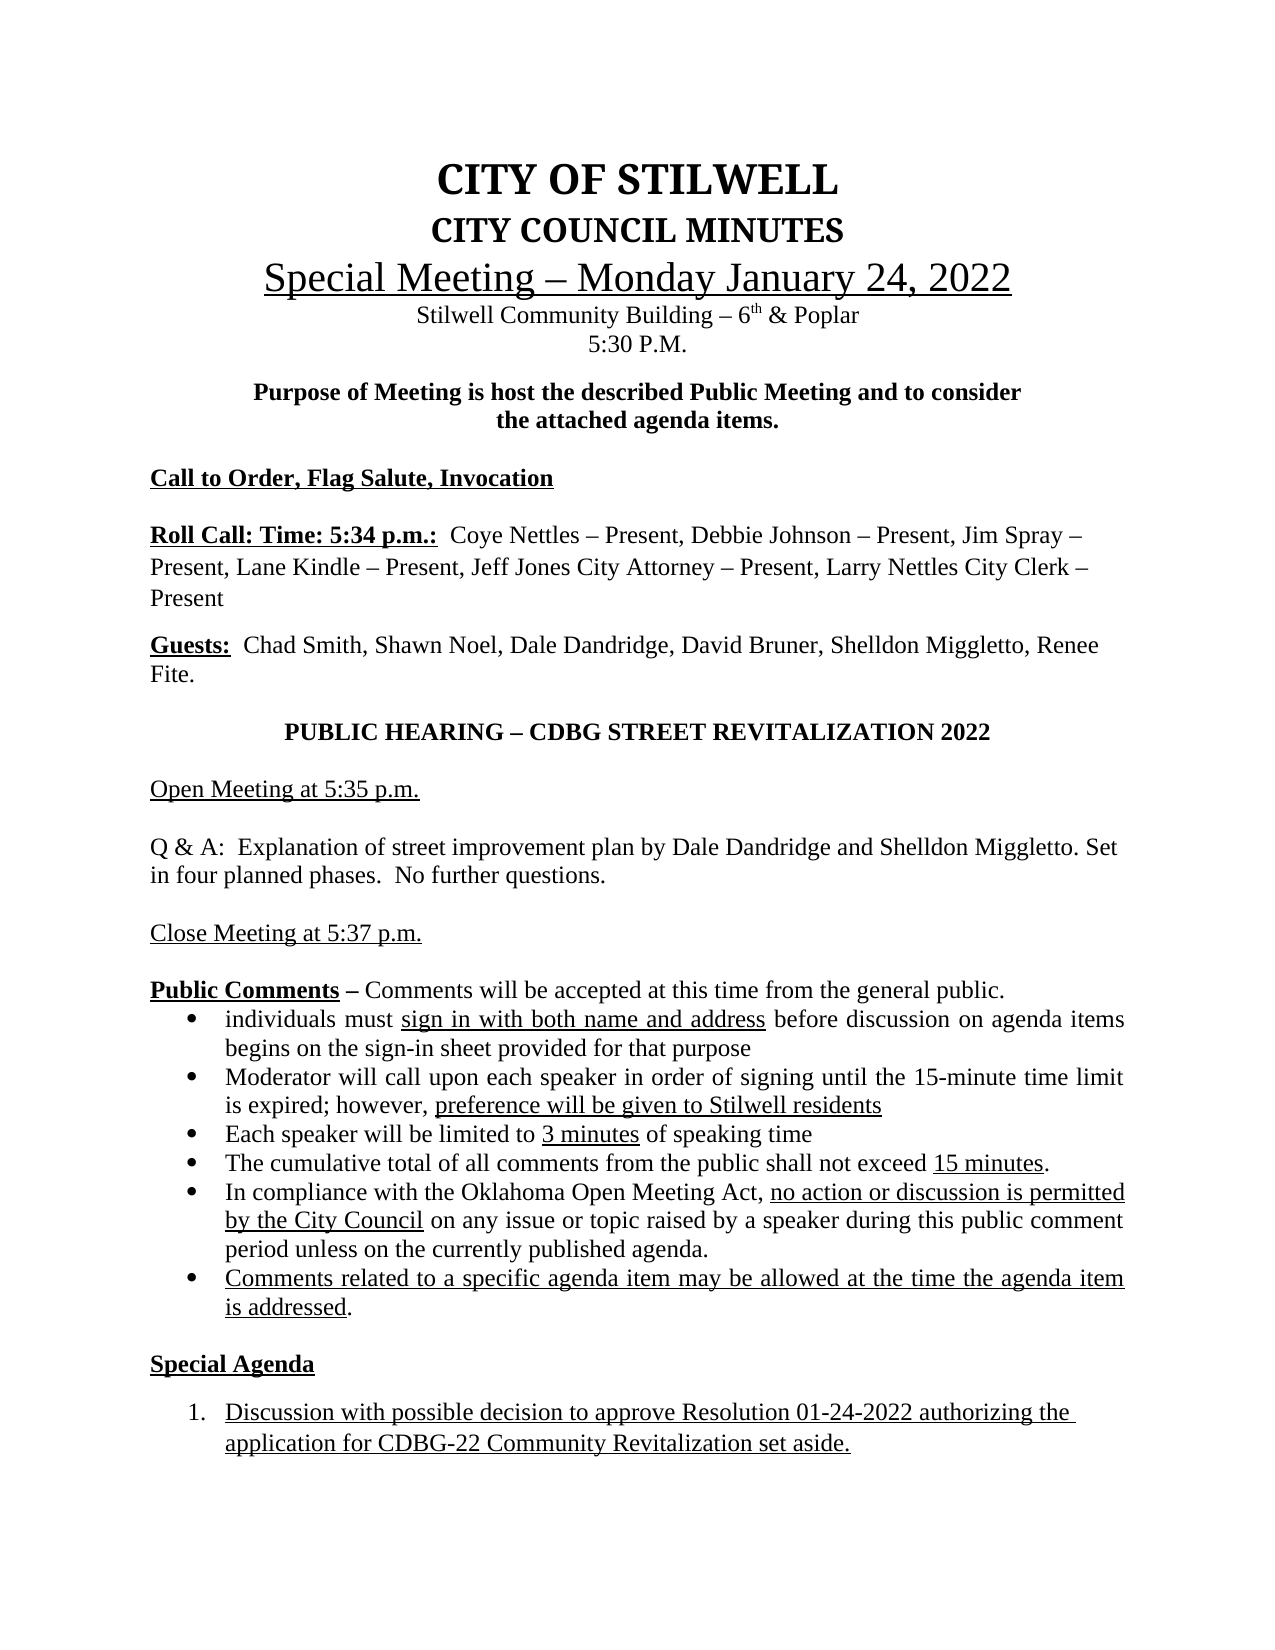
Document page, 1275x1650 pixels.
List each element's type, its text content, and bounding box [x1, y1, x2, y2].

text Guests: Chad Smith, Shawn Noel, Dale Dandridge, David Bruner, Shelldon Miggletto, Renee Fite. [150, 630, 1125, 688]
text CITY COUNCIL MINUTES [150, 207, 1125, 252]
text Roll Call: Time: 5:34 p.m.: Coye Nettles – Present, Debbie Johnson – Present, Jim Spray – Present, Lane Kindle – Present, Jeff Jones City Attorney – Present, Larry Nettles City Clerk – Present [150, 521, 1125, 611]
text Close Meeting at 5:37 p.m. [150, 918, 1125, 947]
text the attached agenda items. [150, 406, 1125, 434]
list In compliance with the Oklahoma Open Meeting Act, no action or discussion is permitted by the City Council on any issue or topic raised by a speaker during this public comment period unless on the currently published agenda. [187, 1177, 1125, 1263]
text CITY OF STILWELL [150, 150, 1125, 207]
text 5:30 P.M. [150, 329, 1125, 358]
list Discussion with possible decision to approve Resolution 01-24-2022 authorizing the application for CDBG-22 Community Revitalization set aside. [187, 1397, 1125, 1457]
text Call to Order, Flag Salute, Invocation [150, 463, 1125, 492]
text Public Comments – Comments will be accepted at this time from the general public. [150, 975, 1125, 1004]
list Comments related to a specific agenda item may be allowed at the time the agenda item is addressed. [187, 1263, 1125, 1320]
text Special Meeting – Monday January 24, 2022 [150, 252, 1125, 300]
text Stilwell Community Building – 6th & Poplar [150, 300, 1125, 329]
text Open Meeting at 5:35 p.m. [150, 774, 1125, 803]
text Purpose of Meeting is host the described Public Meeting and to consider [150, 377, 1125, 406]
list individuals must sign in with both name and address before discussion on agenda items begins on the sign-in sheet provided for that purpose [187, 1004, 1125, 1062]
list The cumulative total of all comments from the public shall not exceed 15 minutes. [187, 1148, 1125, 1177]
text PUBLIC HEARING – CDBG STREET REVITALIZATION 2022 [150, 717, 1125, 745]
list Moderator will call upon each speaker in order of signing until the 15-minute time limit is expired; however, preference will be given to Stilwell residents [187, 1062, 1125, 1119]
text Special Agenda [150, 1349, 1125, 1378]
list Each speaker will be limited to 3 minutes of speaking time [187, 1119, 1125, 1148]
text Q & A: Explanation of street improvement plan by Dale Dandridge and Shelldon Miggletto. Set in four planned phases. No further questions. [150, 832, 1125, 889]
